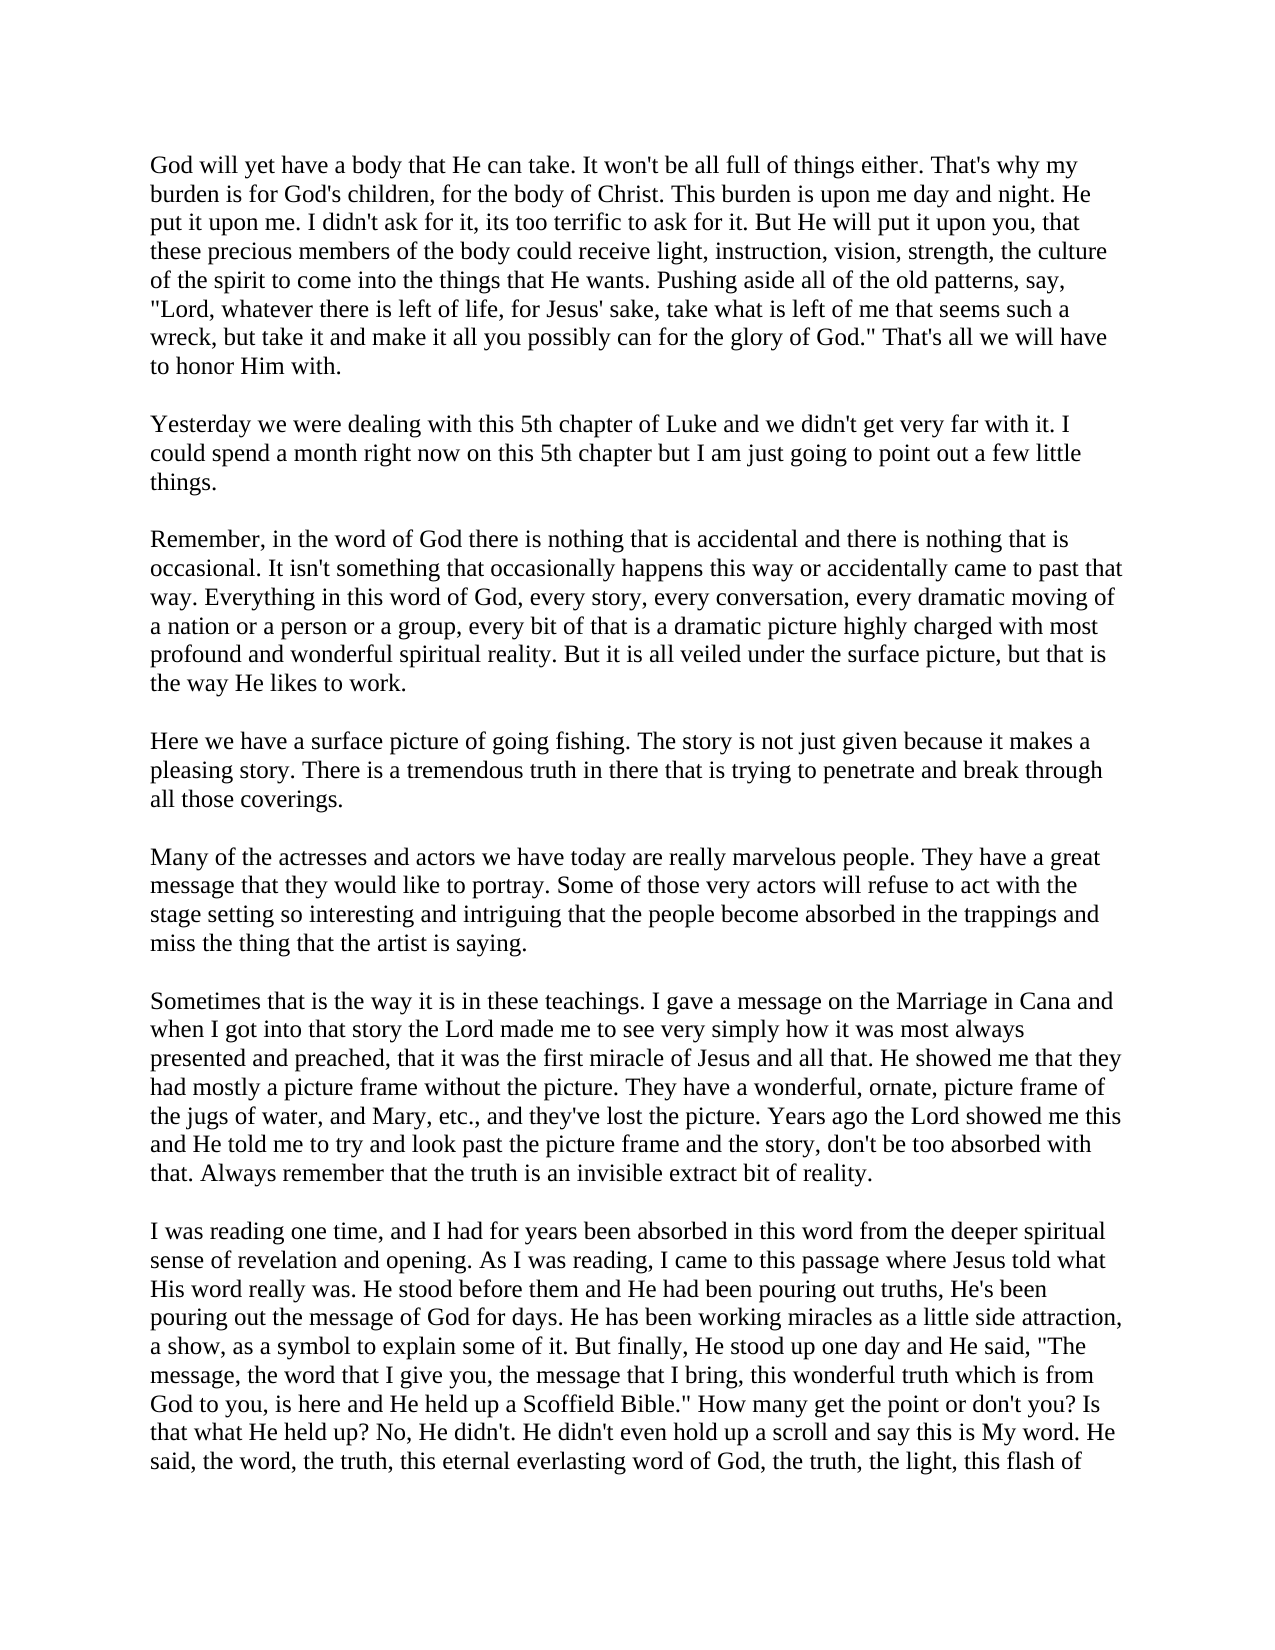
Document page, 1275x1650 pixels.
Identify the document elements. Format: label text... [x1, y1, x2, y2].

text Yesterday we were dealing with this 5th chapter of Luke and we didn't get very far with it. I could spend a month right now on this 5th chapter but I am just going to point out a few little things. [150, 409, 1125, 495]
text Sometimes that is the way it is in these teachings. I gave a message on the Marriage in Cana and when I got into that story the Lord made me to see very simply how it was most always presented and preached, that it was the first miracle of Jesus and all that. He showed me that they had mostly a picture frame without the picture. They have a wonderful, ornate, picture frame of the jugs of water, and Mary, etc., and they've lost the picture. Years ago the Lord showed me this and He told me to try and look past the picture frame and the story, don't be too absorbed with that. Always remember that the truth is an invisible extract bit of reality. [150, 986, 1125, 1187]
text God will yet have a body that He can take. It won't be all full of things either. That's why my burden is for God's children, for the body of Christ. This burden is upon me day and night. He put it upon me. I didn't ask for it, its too terrific to ask for it. But He will put it upon you, that these precious members of the body could receive light, instruction, vision, strength, the culture of the spirit to come into the things that He wants. Pushing aside all of the old patterns, say, "Lord, whatever there is left of life, for Jesus' sake, take what is left of me that seems such a wreck, but take it and make it all you possibly can for the glory of God." That's all we will have to honor Him with. [150, 150, 1125, 380]
text Here we have a surface picture of going fishing. The story is not just given because it makes a pleasing story. There is a tremendous truth in there that is trying to penetrate and break through all those coverings. [150, 726, 1125, 812]
text Remember, in the word of God there is nothing that is accidental and there is nothing that is occasional. It isn't something that occasionally happens this way or accidentally came to past that way. Everything in this word of God, every story, every conversation, every dramatic moving of a nation or a person or a group, every bit of that is a dramatic picture highly charged with most profound and wonderful spiritual reality. But it is all veiled under the surface picture, but that is the way He likes to work. [150, 524, 1125, 697]
text Many of the actresses and actors we have today are really marvelous people. They have a great message that they would like to portray. Some of those very actors will refuse to act with the stage setting so interesting and intriguing that the people become absorbed in the trappings and miss the thing that the artist is saying. [150, 842, 1125, 957]
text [150, 1216, 1125, 1475]
